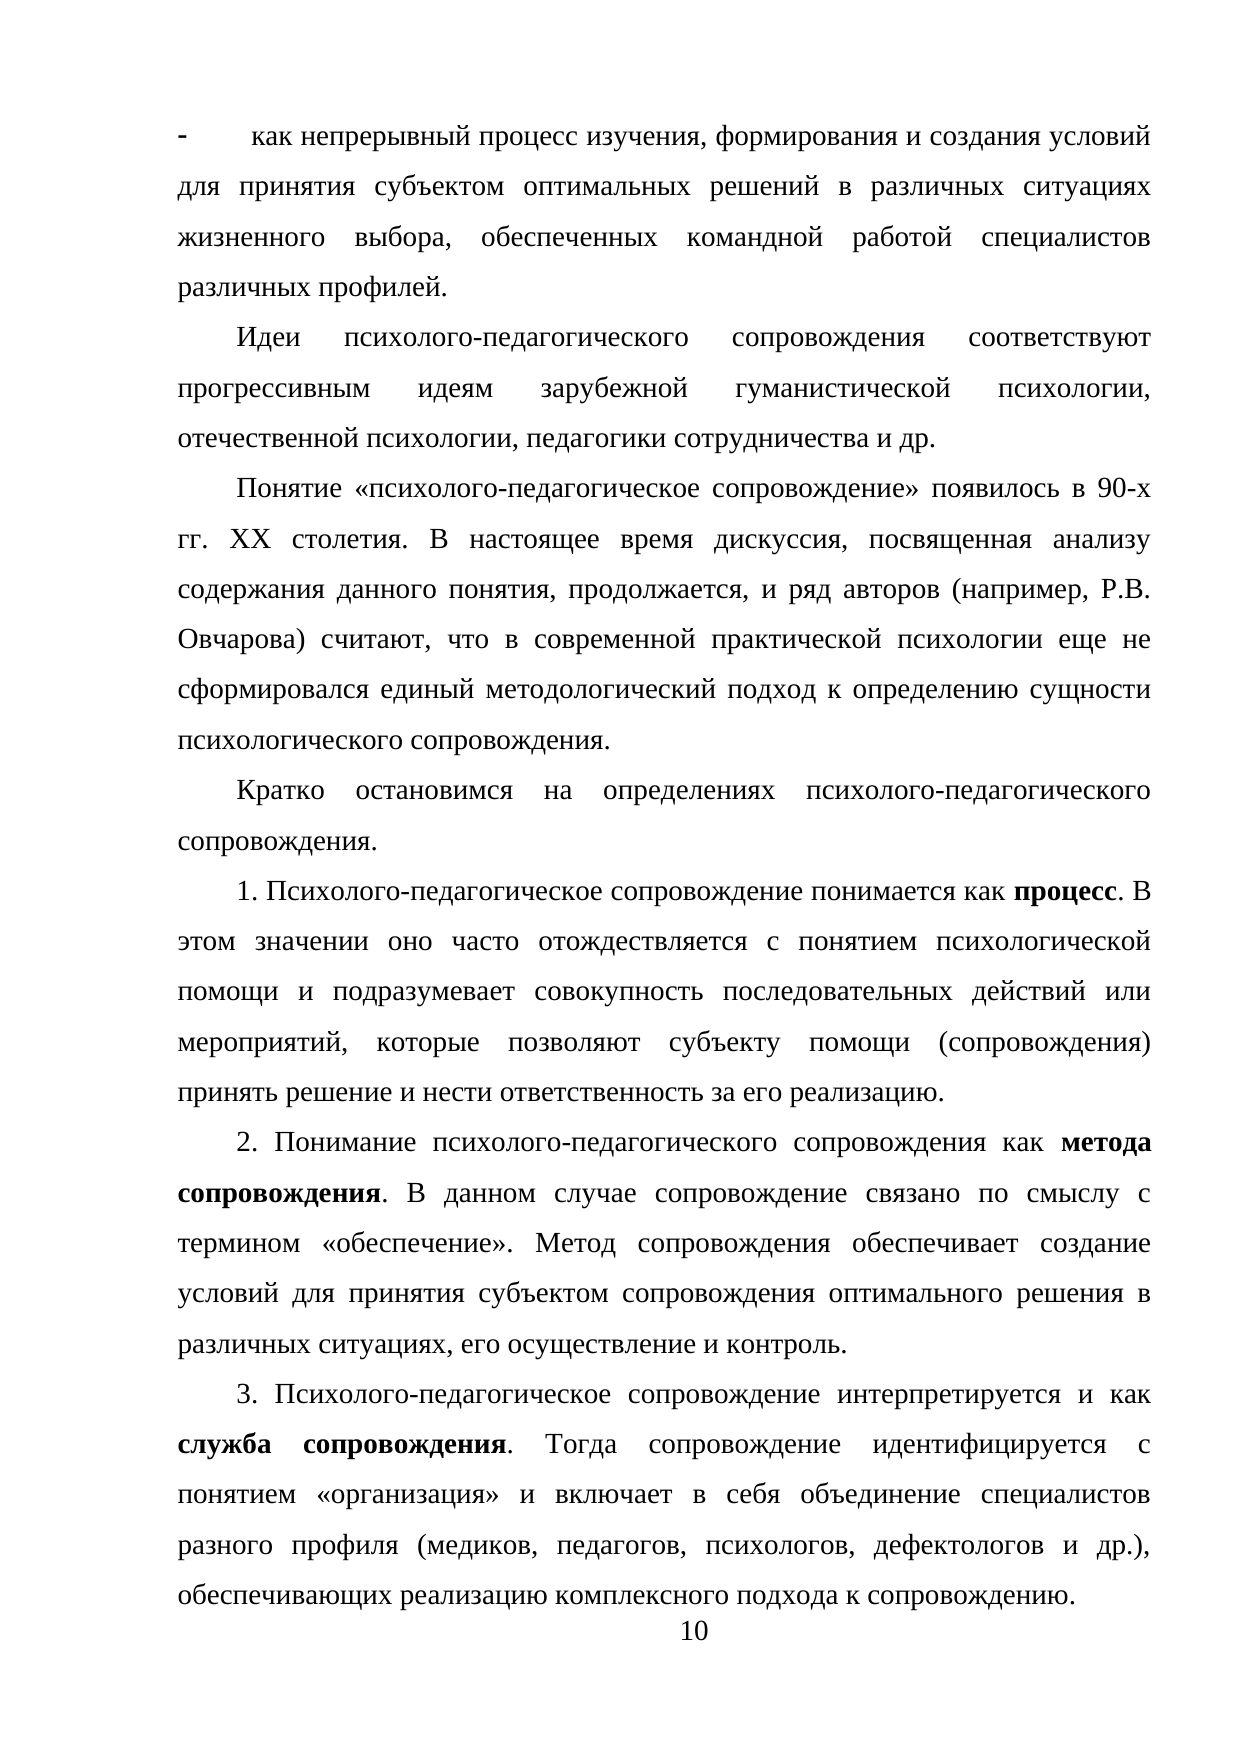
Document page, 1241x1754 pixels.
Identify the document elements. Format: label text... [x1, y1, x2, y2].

text 1. Психолого-педагогическое сопровождение понимается как процесс. В этом значении оно часто отождествляется с понятием психологической помощи и подразумевает совокупность последовательных действий или мероприятий, которые позволяют субъекту помощи (сопровождения) принять решение и нести ответственность за его реализацию. [177, 873, 1152, 1108]
text 2. Понимание психолого-педагогического сопровождения как метода сопровождения. В данном случае сопровождение связано по смыслу с термином «обеспечение». Метод сопровождения обеспечивает создание условий для принятия субъектом сопровождения оптимального решения в различных ситуациях, его осуществление и контроль. [177, 1124, 1152, 1359]
text Идеи психолого-педагогического сопровождения соответствуют прогрессивным идеям зарубежной гуманистической психологии, отечественной психологии, педагогики сотрудничества и др. [177, 319, 1152, 454]
text Кратко остановимся на определениях психолого-педагогического сопровождения. [177, 772, 1152, 856]
text Понятие «психолого-педагогическое сопровождение» появилось в 90-х гг. XX столетия. В настоящее время дискуссия, посвященная анализу содержания данного понятия, продолжается, и ряд авторов (например, Р.В. Овчарова) считают, что в современной практической психологии еще не сформировался единый методологический подход к определению сущности психологического сопровождения. [177, 470, 1152, 756]
list как непрерывный процесс изучения, формирования и создания условий для принятия субъектом оптимальных решений в различных ситуациях жизненного выбора, обеспеченных командной работой специалистов различных профилей. [177, 118, 1152, 303]
text 3. Психолого-педагогическое сопровождение интерпретируется и как служба сопровождения. Тогда сопровождение идентифицируется с понятием «организация» и включает в себя объединение специалистов разного профиля (медиков, педагогов, психологов, дефектологов и др.), обеспечивающих реализацию комплексного подхода к сопровождению. [177, 1376, 1152, 1611]
